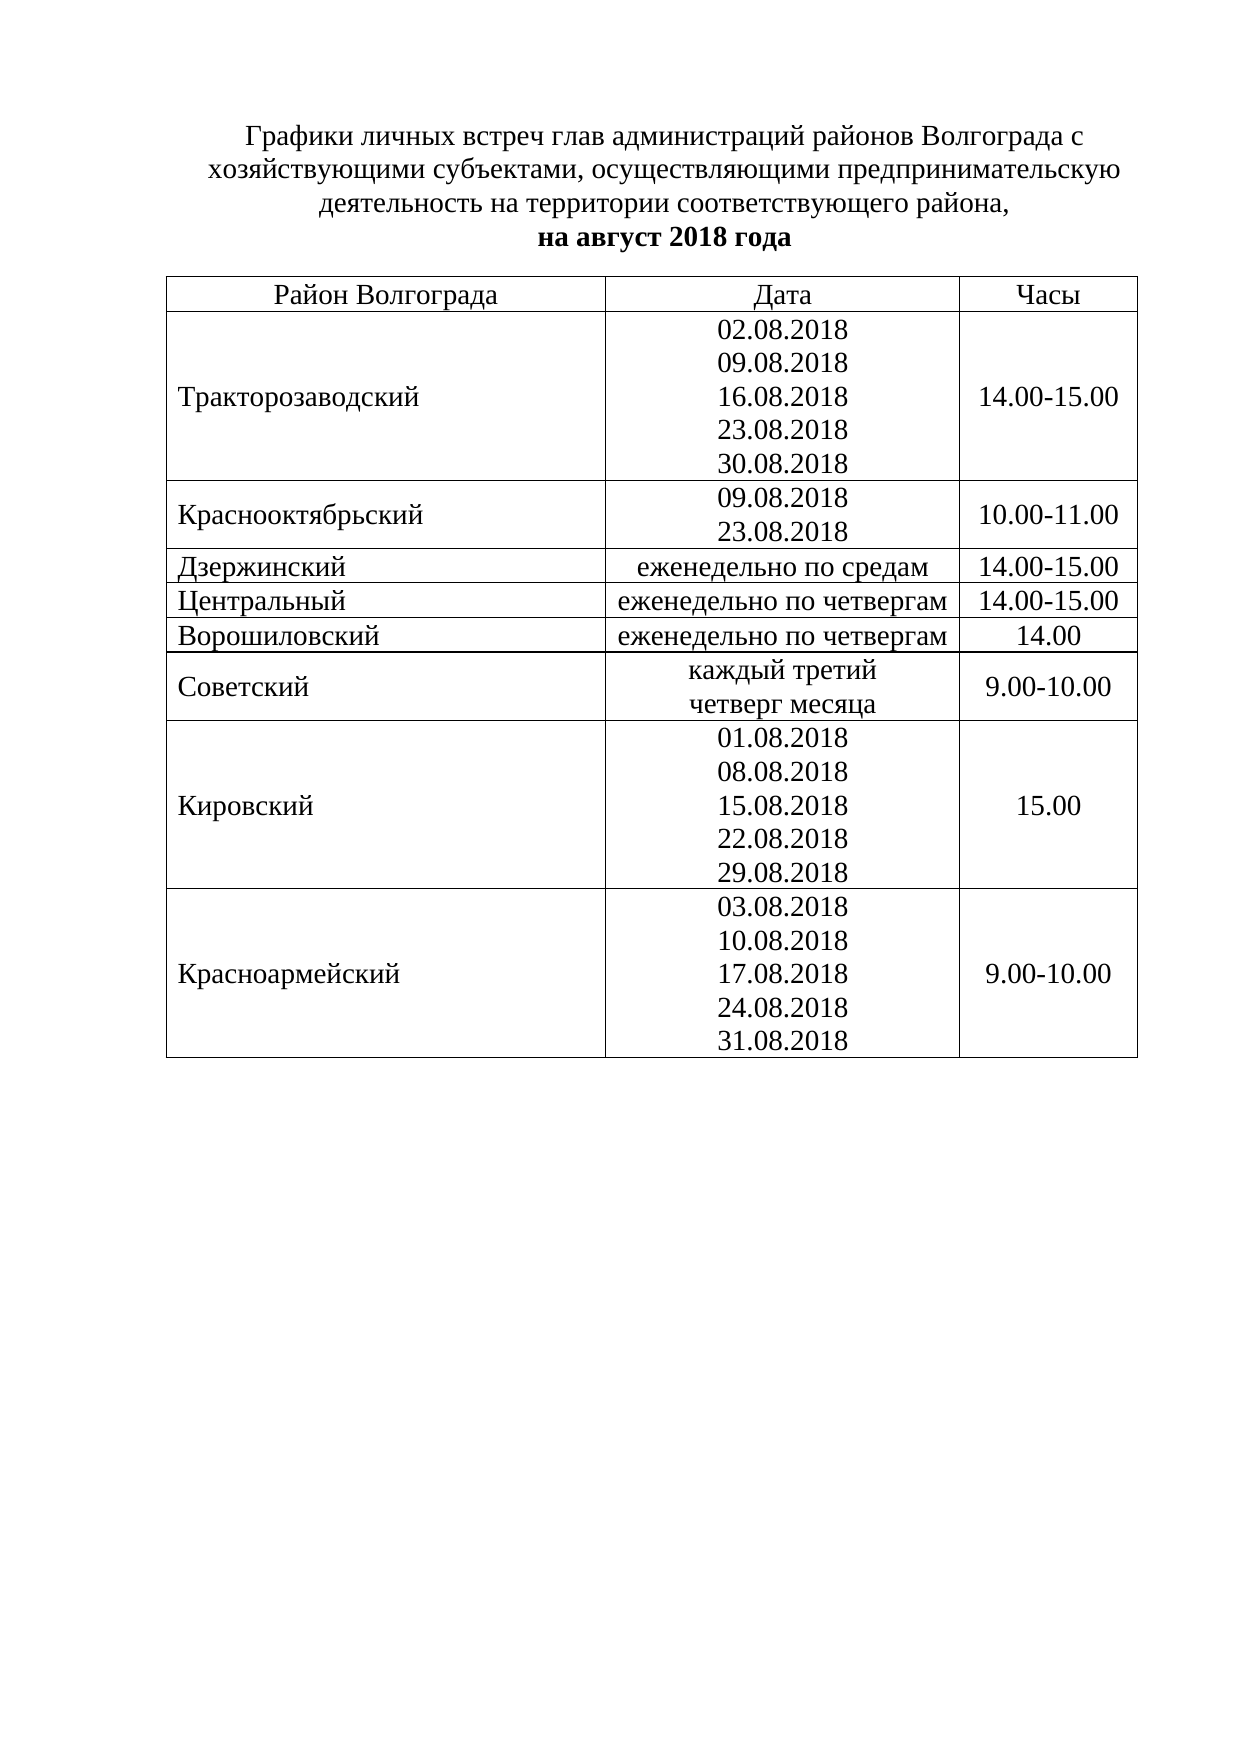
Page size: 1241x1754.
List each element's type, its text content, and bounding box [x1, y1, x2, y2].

table_cell 02.08.2018 09.08.2018 16.08.2018 23.08.2018 30.08.2018 [606, 312, 959, 479]
table_cell Советский [167, 653, 605, 719]
text Графики личных встреч глав администраций районов Волгограда с хозяйствующими субъектами, осуществляющими предпринимательскую деятельность на территории соответствующего района, [177, 118, 1152, 219]
table_cell Центральный [167, 583, 605, 617]
table_cell Кировский [167, 721, 605, 888]
table_cell Дзержинский [167, 549, 605, 582]
table_cell 9.00-10.00 [960, 889, 1137, 1057]
table_cell каждый третий четверг месяца [606, 653, 959, 719]
text на август 2018 года [177, 219, 1152, 252]
table_cell Тракторозаводский [167, 312, 605, 479]
table_cell Краснооктябрьский [167, 481, 605, 548]
table_cell еженедельно по средам [606, 549, 959, 582]
table_header Дата [606, 277, 959, 311]
table_cell еженедельно по четвергам [606, 583, 959, 617]
table_cell 14.00-15.00 [960, 312, 1137, 479]
table_cell 14.00-15.00 [960, 583, 1137, 617]
table_cell 01.08.2018 08.08.2018 15.08.2018 22.08.2018 29.08.2018 [606, 721, 959, 888]
table_cell 14.00-15.00 [960, 549, 1137, 582]
table_cell 09.08.2018 23.08.2018 [606, 481, 959, 548]
table_cell еженедельно по четвергам [606, 618, 959, 651]
table_cell 9.00-10.00 [960, 653, 1137, 719]
table_cell Красноармейский [167, 889, 605, 1057]
table_cell 03.08.2018 10.08.2018 17.08.2018 24.08.2018 31.08.2018 [606, 889, 959, 1057]
table_cell 15.00 [960, 721, 1137, 888]
table_cell 14.00 [960, 618, 1137, 651]
table_header Часы [960, 277, 1137, 311]
table_cell Ворошиловский [167, 618, 605, 651]
table_header Район Волгограда [167, 277, 605, 311]
table_cell 10.00-11.00 [960, 481, 1137, 548]
